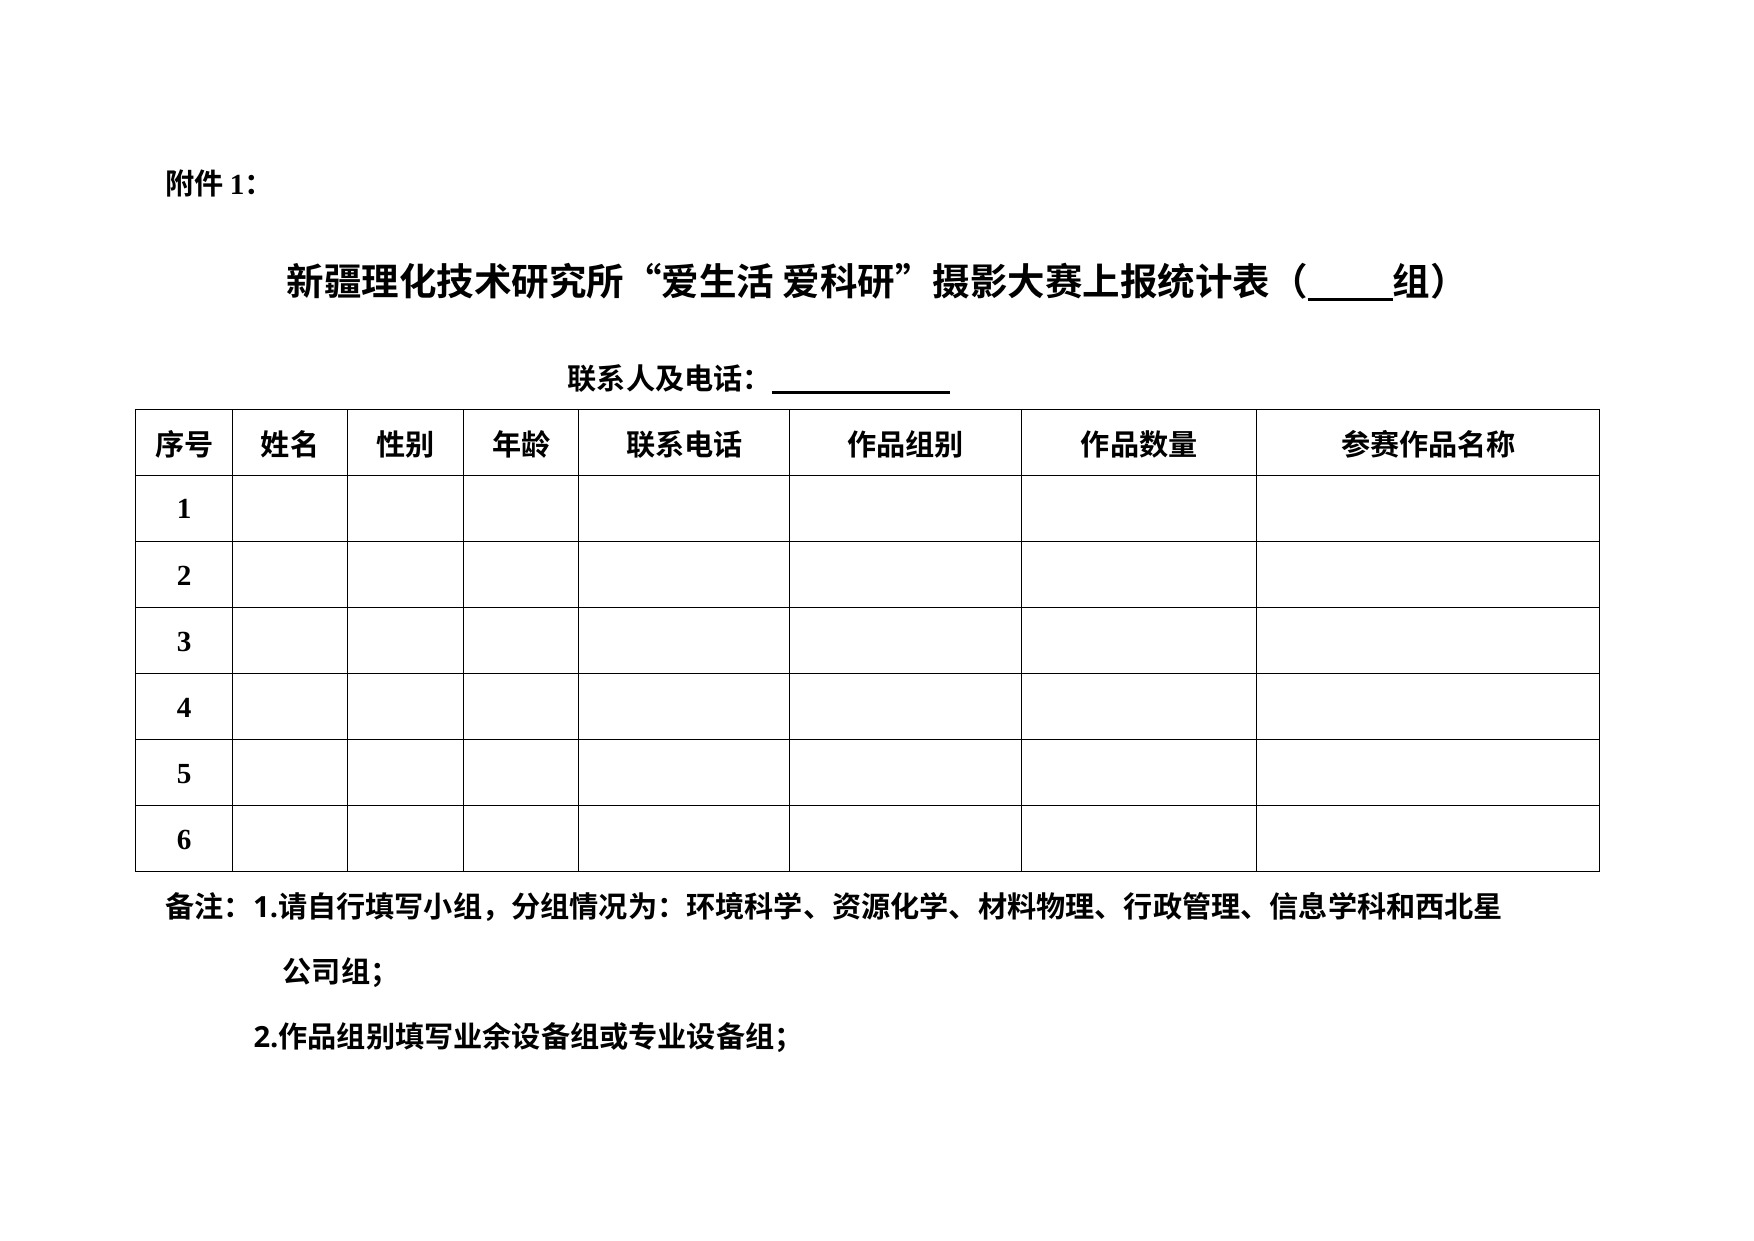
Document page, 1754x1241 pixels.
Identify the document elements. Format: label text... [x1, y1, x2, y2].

table_header 年龄 [464, 410, 578, 475]
table_cell [790, 542, 1021, 607]
table_cell [464, 740, 578, 805]
table_cell [1257, 476, 1599, 541]
table_cell [1022, 674, 1256, 739]
table_cell [1257, 608, 1599, 673]
table_cell 5 [136, 740, 232, 805]
table_cell 4 [136, 674, 232, 739]
table_header 性别 [348, 410, 463, 475]
table_cell [233, 476, 347, 541]
table_header 作品数量 [1022, 410, 1256, 475]
table_cell [579, 608, 789, 673]
table_cell [464, 806, 578, 871]
table_cell [233, 740, 347, 805]
text 公司组； [165, 937, 1588, 1002]
table_cell [348, 740, 463, 805]
table_cell [233, 608, 347, 673]
table_cell [1257, 542, 1599, 607]
table_header 序号 [136, 410, 232, 475]
table_cell [1022, 476, 1256, 541]
table_cell [1257, 740, 1599, 805]
table_cell [233, 806, 347, 871]
table_cell 3 [136, 608, 232, 673]
table_cell [579, 476, 789, 541]
table_cell [1257, 674, 1599, 739]
table_header 联系电话 [579, 410, 789, 475]
table_cell [790, 740, 1021, 805]
text 备注：1.请自行填写小组，分组情况为：环境科学、资源化学、材料物理、行政管理、信息学科和西北星 [165, 872, 1588, 937]
table_cell [1257, 806, 1599, 871]
table_cell 6 [136, 806, 232, 871]
table_cell [464, 608, 578, 673]
table_cell [233, 674, 347, 739]
table_cell [464, 674, 578, 739]
table_cell 2 [136, 542, 232, 607]
text 新疆理化技术研究所“爱生活 爱科研”摄影大赛上报统计表（ 组） [165, 246, 1588, 311]
table_cell [579, 806, 789, 871]
table_cell [790, 806, 1021, 871]
table_cell [348, 542, 463, 607]
text 联系人及电话： [165, 344, 1588, 409]
table_cell [464, 476, 578, 541]
table_header 姓名 [233, 410, 347, 475]
table_cell [790, 674, 1021, 739]
text 2.作品组别填写业余设备组或专业设备组； [165, 1002, 1588, 1067]
table_cell 1 [136, 476, 232, 541]
table_cell [579, 542, 789, 607]
table_cell [790, 476, 1021, 541]
table_cell [233, 542, 347, 607]
table_cell [1022, 542, 1256, 607]
table_cell [348, 806, 463, 871]
table_cell [348, 608, 463, 673]
table_cell [579, 674, 789, 739]
table_cell [1022, 740, 1256, 805]
table_cell [348, 674, 463, 739]
table_cell [1022, 806, 1256, 871]
table_header 作品组别 [790, 410, 1021, 475]
table_cell [1022, 608, 1256, 673]
table_header 参赛作品名称 [1257, 410, 1599, 475]
table_cell [348, 476, 463, 541]
table_cell [464, 542, 578, 607]
text 附件1： [165, 149, 1588, 214]
table_cell [579, 740, 789, 805]
table_cell [790, 608, 1021, 673]
